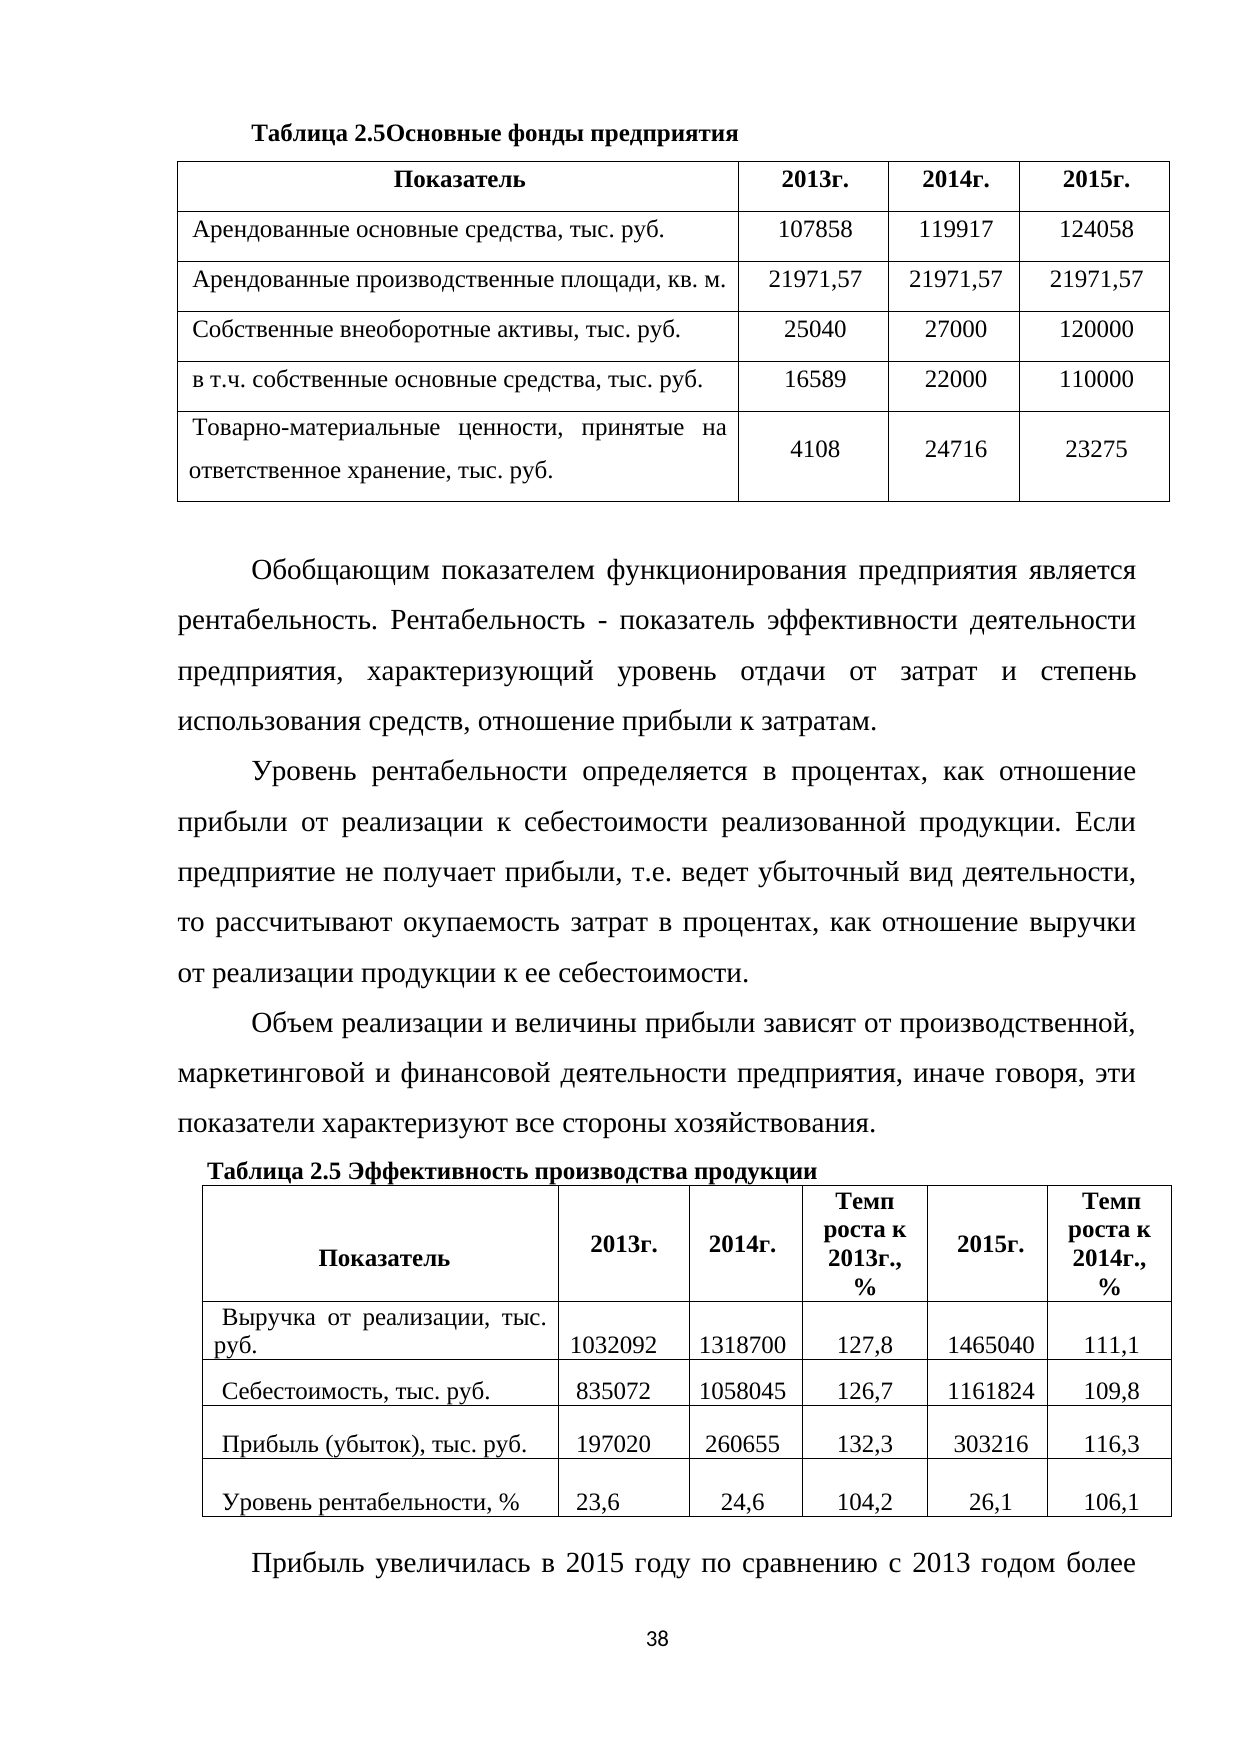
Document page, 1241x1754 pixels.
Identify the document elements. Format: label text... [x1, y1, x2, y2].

text Таблица 2.5 Эффективность производства продукции [177, 1156, 1137, 1185]
table_header 2015г. [1020, 162, 1169, 211]
table_cell 25040 [739, 312, 888, 361]
table_cell Арендованные производственные площади, кв. м. [178, 262, 738, 311]
table_cell Прибыль (убыток), тыс. руб. [203, 1406, 558, 1458]
table_cell Уровень рентабельности, % [203, 1459, 558, 1516]
table_cell 22000 [889, 362, 1019, 411]
table_cell 104,2 [803, 1459, 927, 1516]
table_cell в т.ч. собственные основные средства, тыс. руб. [178, 362, 738, 411]
text Обобщающим показателем функционирования предприятия является рентабельность. Рентабельность - показатель эффективности деятельности предприятия, характеризующий уровень отдачи от затрат и степень использования средств, отношение прибыли к затратам. [177, 552, 1137, 737]
table_header 2013г. [559, 1186, 689, 1301]
table_header 2014г. [889, 162, 1019, 211]
table_header Темп роста к 2013г., % [803, 1186, 927, 1301]
table_cell 197020 [559, 1406, 689, 1458]
table_cell 4108 [739, 412, 888, 501]
table_cell 21971,57 [739, 262, 888, 311]
table_cell 24716 [889, 412, 1019, 501]
table_cell 106,1 [1048, 1459, 1171, 1516]
table_cell Выручка от реализации, тыс. руб. [203, 1302, 558, 1359]
table_cell 132,3 [803, 1406, 927, 1458]
text Уровень рентабельности определяется в процентах, как отношение прибыли от реализации к себестоимости реализованной продукции. Если предприятие не получает прибыли, т.е. ведет убыточный вид деятельности, то рассчитывают окупаемость затрат в процентах, как отношение выручки от реализации продукции к ее себестоимости. [177, 753, 1137, 988]
table_header 2014г. [690, 1186, 802, 1301]
table_cell 26,1 [928, 1459, 1047, 1516]
table_cell 1161824 [928, 1360, 1047, 1404]
table_cell 1058045 [690, 1360, 802, 1404]
table_cell Арендованные основные средства, тыс. руб. [178, 212, 738, 261]
table_cell 111,1 [1048, 1302, 1171, 1359]
table_cell 23,6 [559, 1459, 689, 1516]
text Таблица 2.5Основные фонды предприятия [177, 118, 1137, 147]
table_cell 119917 [889, 212, 1019, 261]
table_header Темп роста к 2014г., % [1048, 1186, 1171, 1301]
table_cell 835072 [559, 1360, 689, 1404]
table_cell 120000 [1020, 312, 1169, 361]
table_cell 23275 [1020, 412, 1169, 501]
table_cell 116,3 [1048, 1406, 1171, 1458]
table_header 2013г. [739, 162, 888, 211]
table_header Показатель [203, 1186, 558, 1301]
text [177, 1545, 1137, 1579]
table_cell 126,7 [803, 1360, 927, 1404]
table_cell 21971,57 [889, 262, 1019, 311]
table_cell 24,6 [690, 1459, 802, 1516]
table_cell 16589 [739, 362, 888, 411]
text Объем реализации и величины прибыли зависят от производственной, маркетинговой и финансовой деятельности предприятия, иначе говоря, эти показатели характеризуют все стороны хозяйствования. [177, 1005, 1137, 1139]
table_cell 124058 [1020, 212, 1169, 261]
table_cell 109,8 [1048, 1360, 1171, 1404]
table_cell Собственные внеоборотные активы, тыс. руб. [178, 312, 738, 361]
table_cell Себестоимость, тыс. руб. [203, 1360, 558, 1404]
table_header Показатель [178, 162, 738, 211]
table_cell 27000 [889, 312, 1019, 361]
table_cell 1318700 [690, 1302, 802, 1359]
table_cell Товарно-материальные ценности, принятые на ответственное хранение, тыс. руб. [178, 412, 738, 501]
table_cell 1032092 [559, 1302, 689, 1359]
table_cell 303216 [928, 1406, 1047, 1458]
table_cell 1465040 [928, 1302, 1047, 1359]
table_cell 127,8 [803, 1302, 927, 1359]
table_cell 260655 [690, 1406, 802, 1458]
table_cell 107858 [739, 212, 888, 261]
table_cell 21971,57 [1020, 262, 1169, 311]
table_header 2015г. [928, 1186, 1047, 1301]
table_cell 110000 [1020, 362, 1169, 411]
